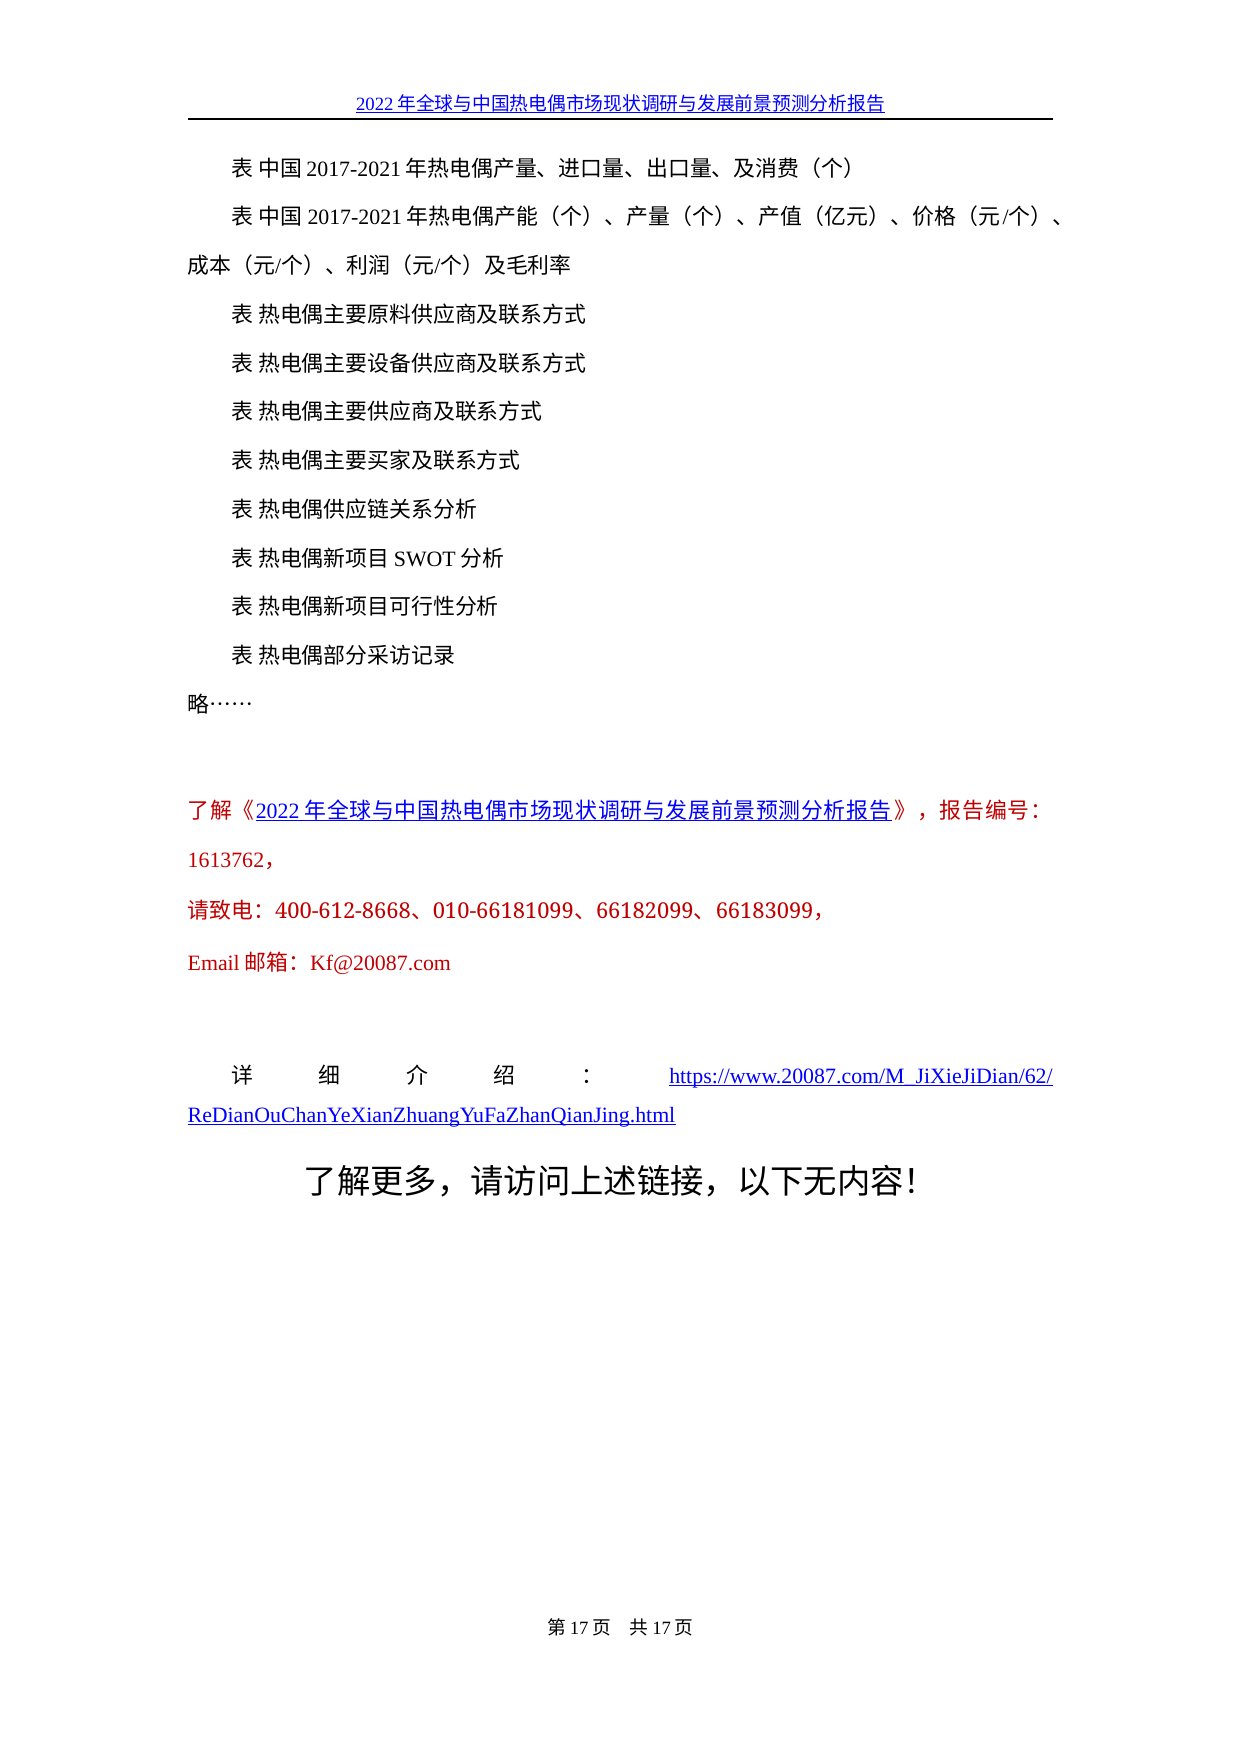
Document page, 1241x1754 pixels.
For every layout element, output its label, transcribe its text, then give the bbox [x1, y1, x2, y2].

title 了解更多，请访问上述链接，以下无内容！ [187, 1147, 1053, 1212]
text Email邮箱：Kf@20087.com [187, 945, 1053, 977]
text 请致电：400-612-8668、010-66181099、66182099、66183099， [187, 893, 1053, 926]
text 详细介绍：https://www.20087.com/M_JiXieJiDian/62/ReDianOuChanYeXianZhuangYuFaZhanQianJing.html [187, 1058, 1053, 1131]
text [187, 150, 1053, 719]
text 了解《2022年全球与中国热电偶市场现状调研与发展前景预测分析报告》，报告编号：1613762， [187, 793, 1053, 874]
